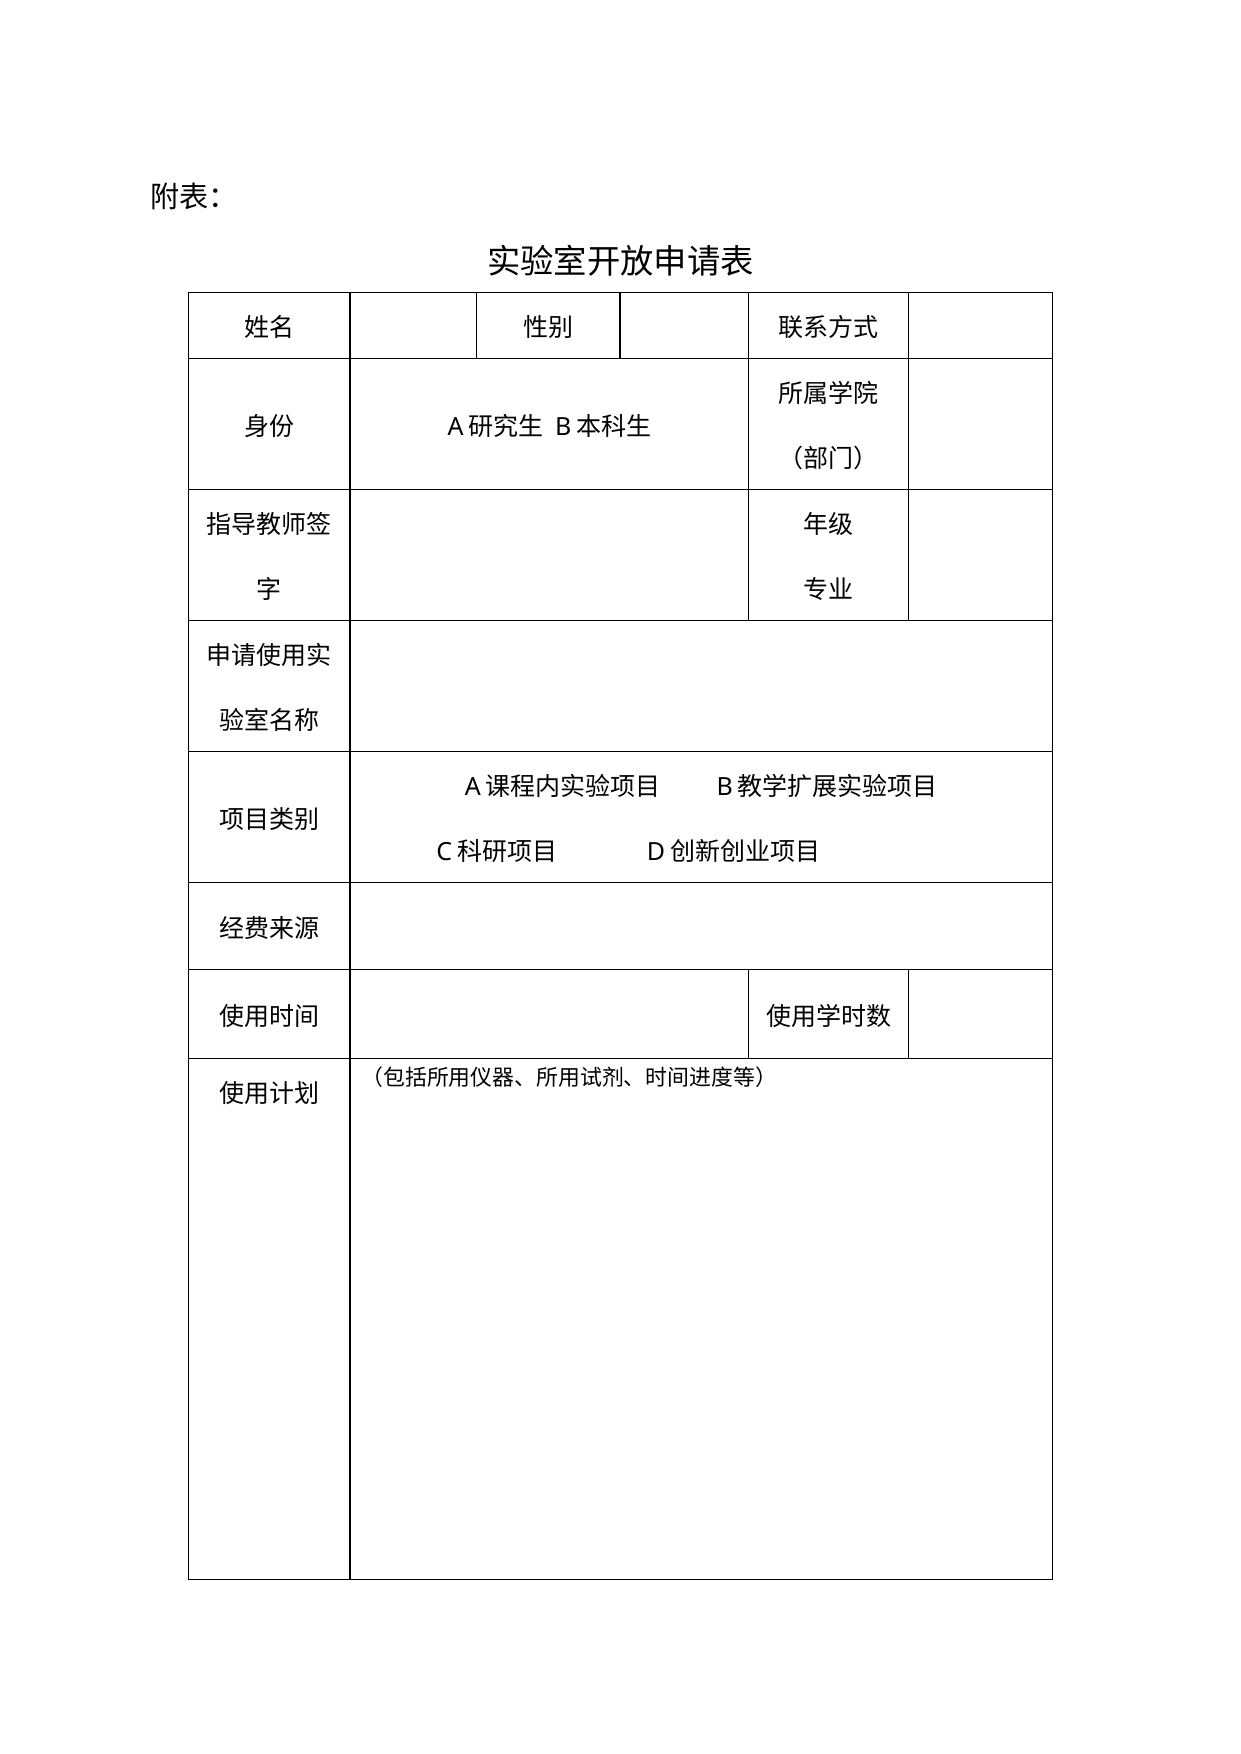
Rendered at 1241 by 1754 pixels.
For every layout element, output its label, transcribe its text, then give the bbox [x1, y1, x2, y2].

table_cell [351, 490, 748, 620]
table_cell [351, 883, 1052, 969]
table_cell A研究生 B本科生 [351, 359, 748, 489]
table_cell 项目类别 [189, 752, 349, 882]
table_cell 经费来源 [189, 883, 349, 969]
table_header 姓名 [189, 293, 349, 358]
table_cell 指导教师签字 [189, 490, 349, 620]
table_cell （包括所用仪器、所用试剂、时间进度等） [351, 1059, 1052, 1579]
table_cell 使用时间 [189, 970, 349, 1058]
table_header [909, 293, 1052, 358]
table_header [621, 293, 748, 358]
table_cell [909, 359, 1052, 489]
table_cell 年级 专业 [749, 490, 908, 620]
table_header [351, 293, 476, 358]
table_cell [351, 970, 748, 1058]
table_cell A课程内实验项目 B教学扩展实验项目 C科研项目 D创新创业项目 [351, 752, 1052, 882]
text 附表： [150, 162, 1090, 227]
table_cell [909, 970, 1052, 1058]
table_cell 使用计划 [189, 1059, 349, 1579]
table_cell [351, 621, 1052, 751]
text 实验室开放申请表 [150, 227, 1090, 292]
table_cell 申请使用实验室名称 [189, 621, 349, 751]
table_header 联系方式 [749, 293, 908, 358]
table_header 性别 [477, 293, 619, 358]
table_cell [909, 490, 1052, 620]
table_cell 使用学时数 [749, 970, 908, 1058]
table_cell 所属学院（部门） [749, 359, 908, 489]
table_cell 身份 [189, 359, 349, 489]
